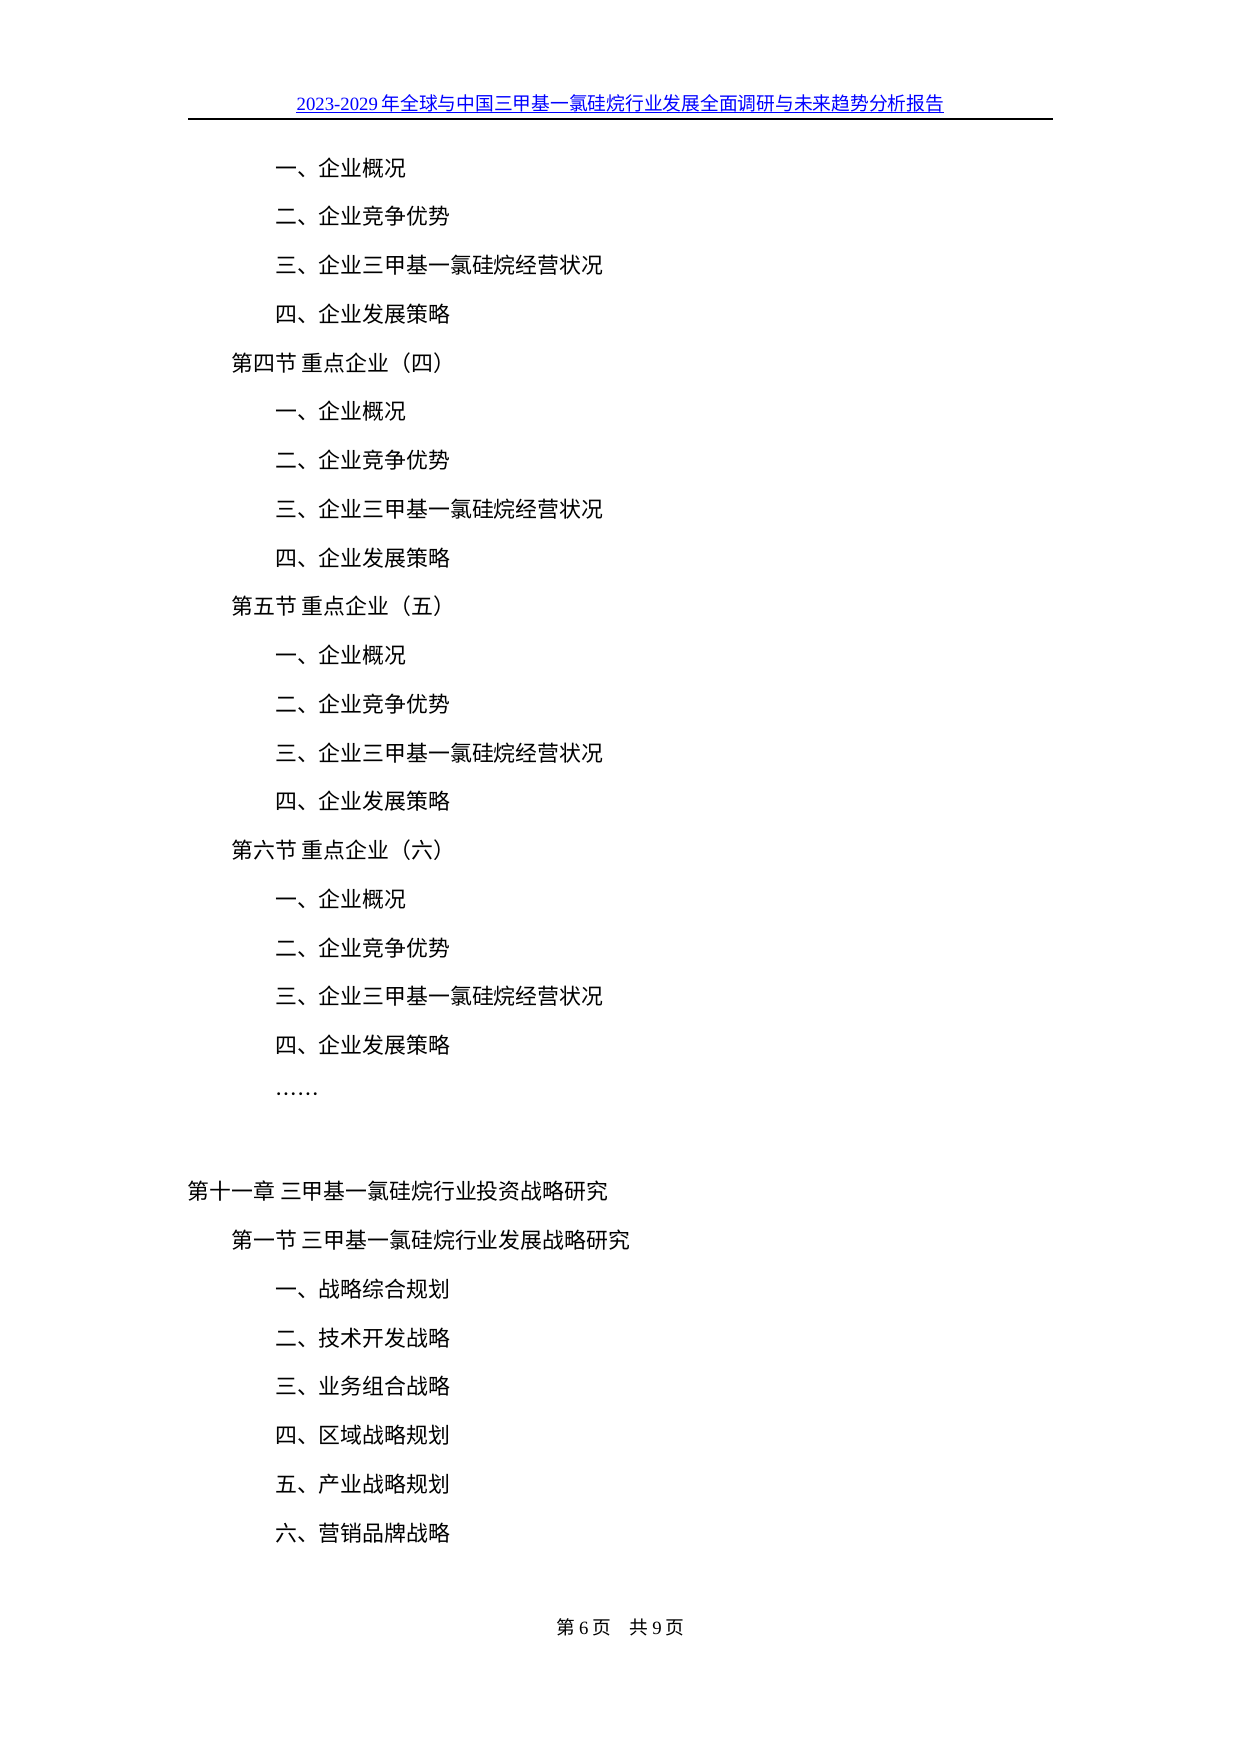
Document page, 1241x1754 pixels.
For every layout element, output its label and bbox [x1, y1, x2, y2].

text [187, 150, 1053, 1548]
